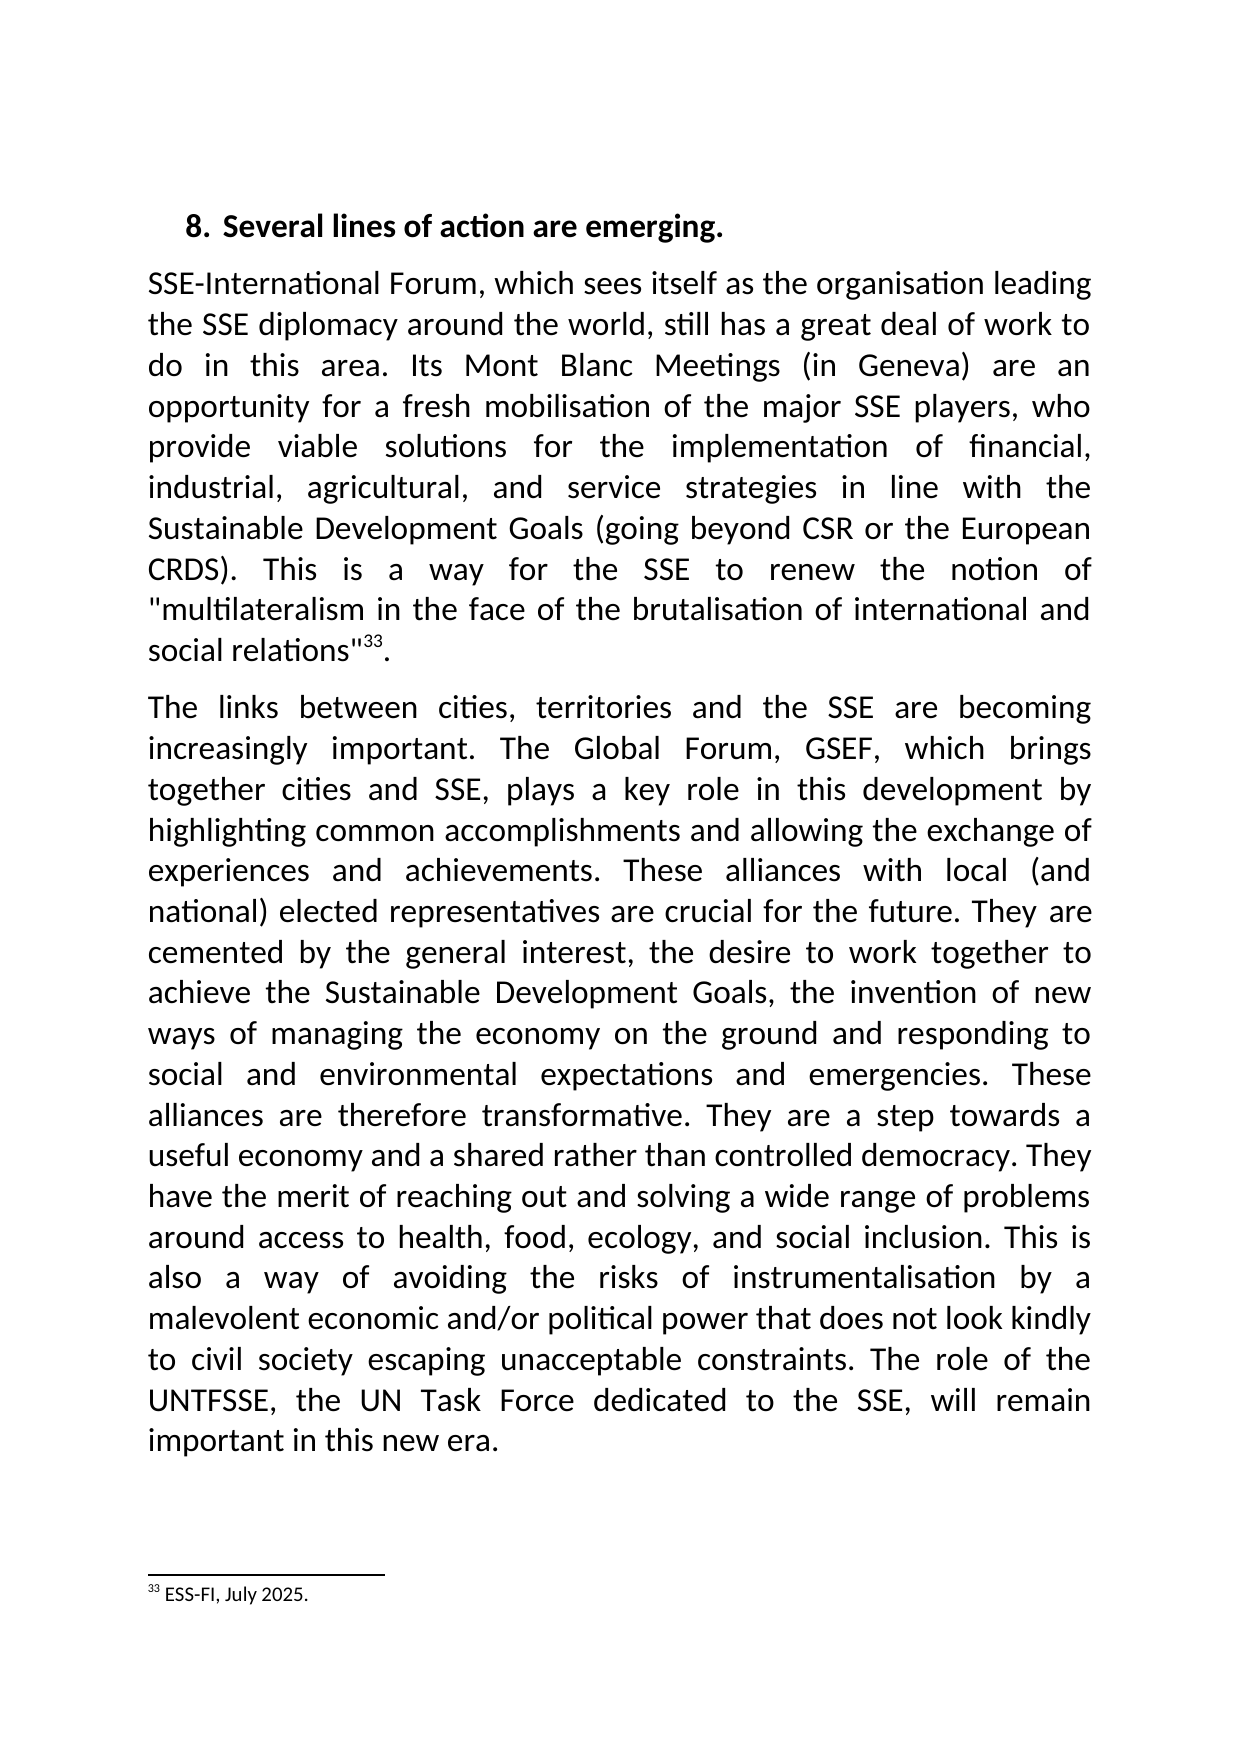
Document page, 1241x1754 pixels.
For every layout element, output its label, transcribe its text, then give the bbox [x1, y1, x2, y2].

text The links between cities, territories and the SSE are becoming increasingly important. The Global Forum, GSEF, which brings together cities and SSE, plays a key role in this development by highlighting common accomplishments and allowing the exchange of experiences and achievements. These alliances with local (and national) elected representatives are crucial for the future. They are cemented by the general interest, the desire to work together to achieve the Sustainable Development Goals, the invention of new ways of managing the economy on the ground and responding to social and environmental expectations and emergencies. These alliances are therefore transformative. They are a step towards a useful economy and a shared rather than controlled democracy. They have the merit of reaching out and solving a wide range of problems around access to health, food, ecology, and social inclusion. This is also a way of avoiding the risks of instrumentalisation by a malevolent economic and/or political power that does not look kindly to civil society escaping unacceptable constraints. The role of the UNTFSSE, the UN Task Force dedicated to the SSE, will remain important in this new era. [148, 686, 1093, 1460]
text SSE-International Forum, which sees itself as the organisation leading the SSE diplomacy around the world, still has a great deal of work to do in this area. Its Mont Blanc Meetings (in Geneva) are an opportunity for a fresh mobilisation of the major SSE players, who provide viable solutions for the implementation of financial, industrial, agricultural, and service strategies in line with the Sustainable Development Goals (going beyond CSR or the European CRDS). This is a way for the SSE to renew the notion of "multilateralism in the face of the brutalisation of international and social relations". [148, 262, 1093, 670]
list Several lines of action are emerging. [185, 205, 1093, 246]
